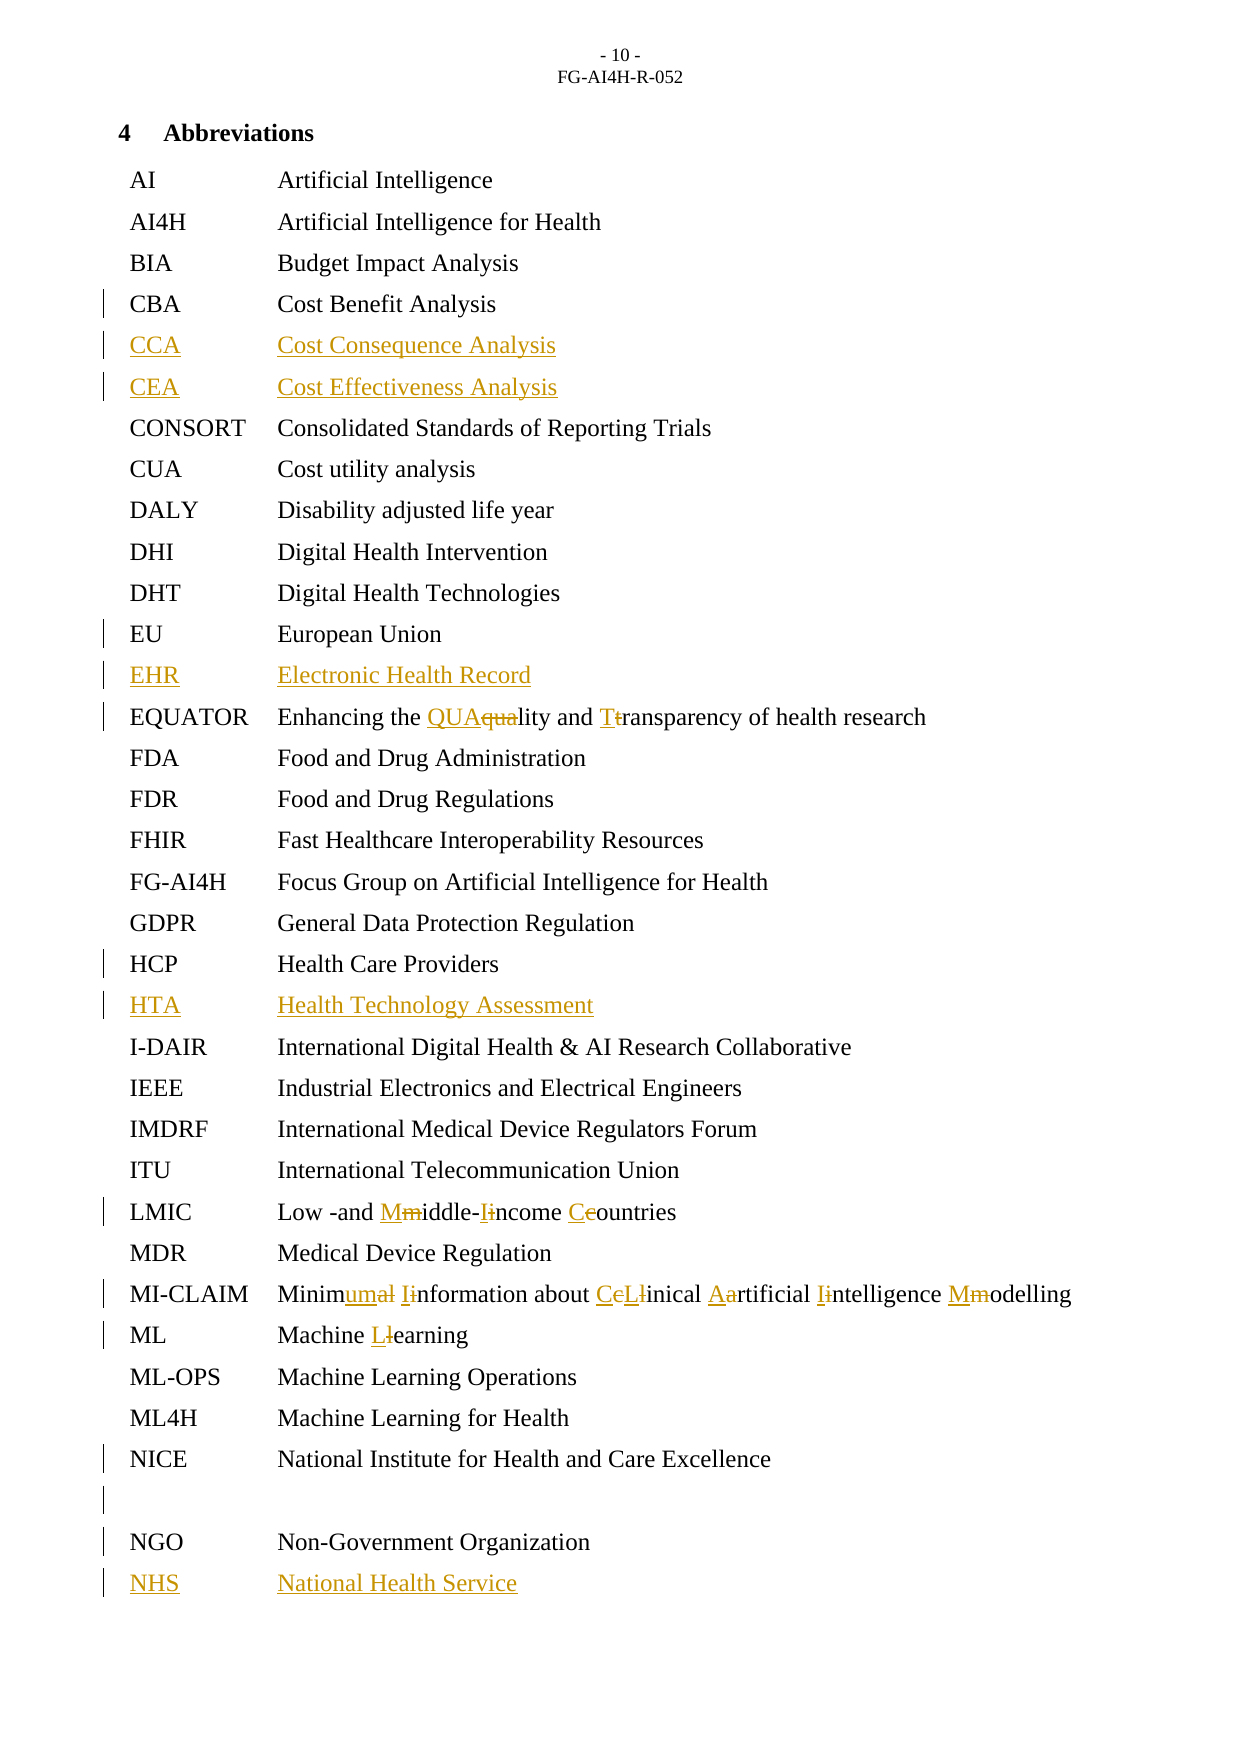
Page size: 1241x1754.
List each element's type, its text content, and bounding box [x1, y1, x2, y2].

table_cell General Data Protection Regulation [266, 896, 1128, 937]
table_cell International Telecommunication Union [266, 1143, 1128, 1184]
table_cell European Union [266, 607, 1128, 689]
table_cell Industrial Electronics and Electrical Engineers [266, 1061, 1128, 1102]
table_cell Machine Learning for Health [266, 1391, 1128, 1432]
table_cell Non-Government Organization [266, 1514, 1128, 1597]
table_cell FG-AI4H [118, 854, 266, 896]
table_cell Machine earning [266, 1308, 1128, 1349]
table_cell FDA [118, 731, 266, 772]
table_cell GDPR [118, 896, 266, 937]
table_cell EU [118, 607, 266, 689]
table_cell DALY [118, 483, 266, 524]
table_cell Food and Drug Administration [266, 731, 1128, 772]
table_header Artificial Intelligence [266, 153, 1128, 194]
table_cell National Institute for Health and Care Excellence [266, 1432, 1128, 1514]
table_cell IEEE [118, 1061, 266, 1102]
table_cell Disability adjusted life year [266, 483, 1128, 524]
table_cell International Digital Health & AI Research Collaborative [266, 1019, 1128, 1061]
table_cell Machine Learning Operations [266, 1349, 1128, 1391]
table_cell ITU [118, 1143, 266, 1184]
table_cell Digital Health Technologies [266, 566, 1128, 607]
table_cell Digital Health Intervention [266, 524, 1128, 566]
subtitle Abbreviations [118, 118, 1122, 147]
table_cell FHIR [118, 813, 266, 854]
table_cell Budget Impact Analysis [266, 236, 1128, 277]
table_cell Minim nformation about inical rtificial ntelligence odelling [266, 1267, 1128, 1308]
table_cell Low -and iddle-ncome ountries [266, 1184, 1128, 1226]
table_cell ML [118, 1308, 266, 1349]
table_cell Fast Healthcare Interoperability Resources [266, 813, 1128, 854]
table_cell I-DAIR [118, 1019, 266, 1061]
table_cell HCP [118, 937, 266, 1019]
table_cell EQUATOR [118, 689, 266, 731]
table_cell LMIC [118, 1184, 266, 1226]
table_cell Food and Drug Regulations [266, 772, 1128, 813]
table_cell DHI [118, 524, 266, 566]
table_cell CBA [118, 277, 266, 401]
table_cell ML4H [118, 1391, 266, 1432]
table_cell Artificial Intelligence for Health [266, 194, 1128, 236]
table_cell Consolidated Standards of Reporting Trials [266, 401, 1128, 442]
table_cell ML-OPS [118, 1349, 266, 1391]
table_cell Focus Group on Artificial Intelligence for Health [266, 854, 1128, 896]
table_cell CUA [118, 442, 266, 483]
table_cell IMDRF [118, 1102, 266, 1143]
table_cell CONSORT [118, 401, 266, 442]
table_cell Medical Device Regulation [266, 1226, 1128, 1267]
table_cell International Medical Device Regulators Forum [266, 1102, 1128, 1143]
table_cell Health Care Providers [266, 937, 1128, 1019]
table_cell DHT [118, 566, 266, 607]
table_cell Cost Benefit Analysis [266, 277, 1128, 401]
table_cell NGO [118, 1514, 266, 1597]
table_cell MI-CLAIM [118, 1267, 266, 1308]
table_cell Enhancing the lity and ransparency of health research [266, 689, 1128, 731]
table_cell MDR [118, 1226, 266, 1267]
table_cell FDR [118, 772, 266, 813]
table_cell AI4H [118, 194, 266, 236]
table_cell Cost utility analysis [266, 442, 1128, 483]
table_cell BIA [118, 236, 266, 277]
table_header AI [118, 153, 266, 194]
table_cell NICE [118, 1432, 266, 1514]
